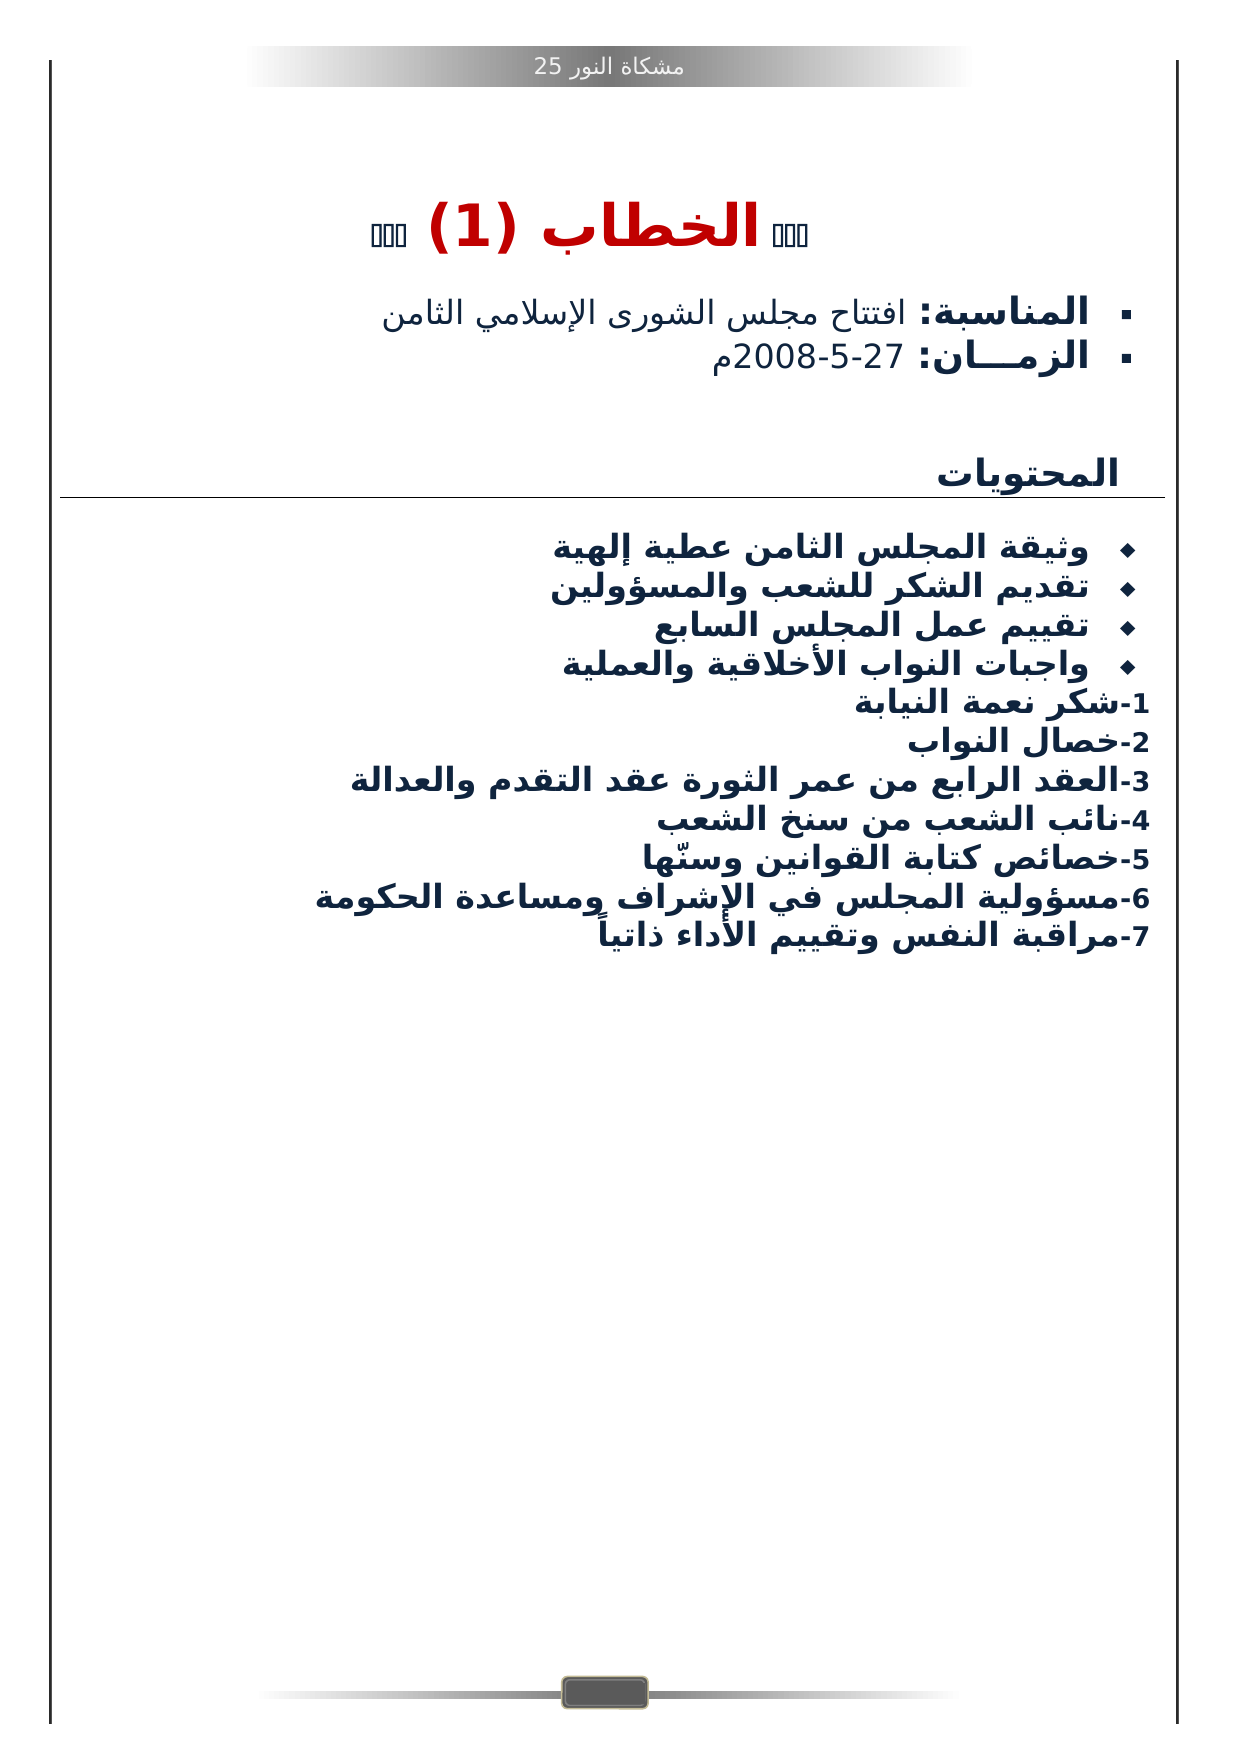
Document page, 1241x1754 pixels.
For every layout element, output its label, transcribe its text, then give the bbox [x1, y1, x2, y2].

list مراقبة النفس وتقييم الأداء ذاتياً [60, 916, 1165, 955]
text المحتويات [60, 451, 1165, 497]
list مسؤولية المجلس في الإشراف ومساعدة الحكومة [60, 877, 1165, 916]
list تقييم عمل المجلس السابع [60, 605, 1165, 644]
text الخطاب (1) [60, 192, 1165, 260]
list المناسبة: افتتاح مجلس الشورى الإسلامي الثامن [60, 289, 1165, 333]
list تقديم الشكر للشعب والمسؤولين [60, 566, 1165, 605]
list نائب الشعب من سنخ الشعب [60, 799, 1165, 838]
list شكر نعمة النيابة [60, 683, 1165, 722]
list خصائص كتابة القوانين وسنّها [60, 838, 1165, 877]
list خصال النواب [60, 722, 1165, 761]
list الزمـــان: 27-5-2008م [60, 333, 1165, 377]
list العقد الرابع من عمر الثورة عقد التقدم والعدالة [60, 761, 1165, 799]
list واجبات النواب الأخلاقية والعملية [60, 644, 1165, 683]
list وثيقة المجلس الثامن عطية إلهية [60, 527, 1165, 566]
